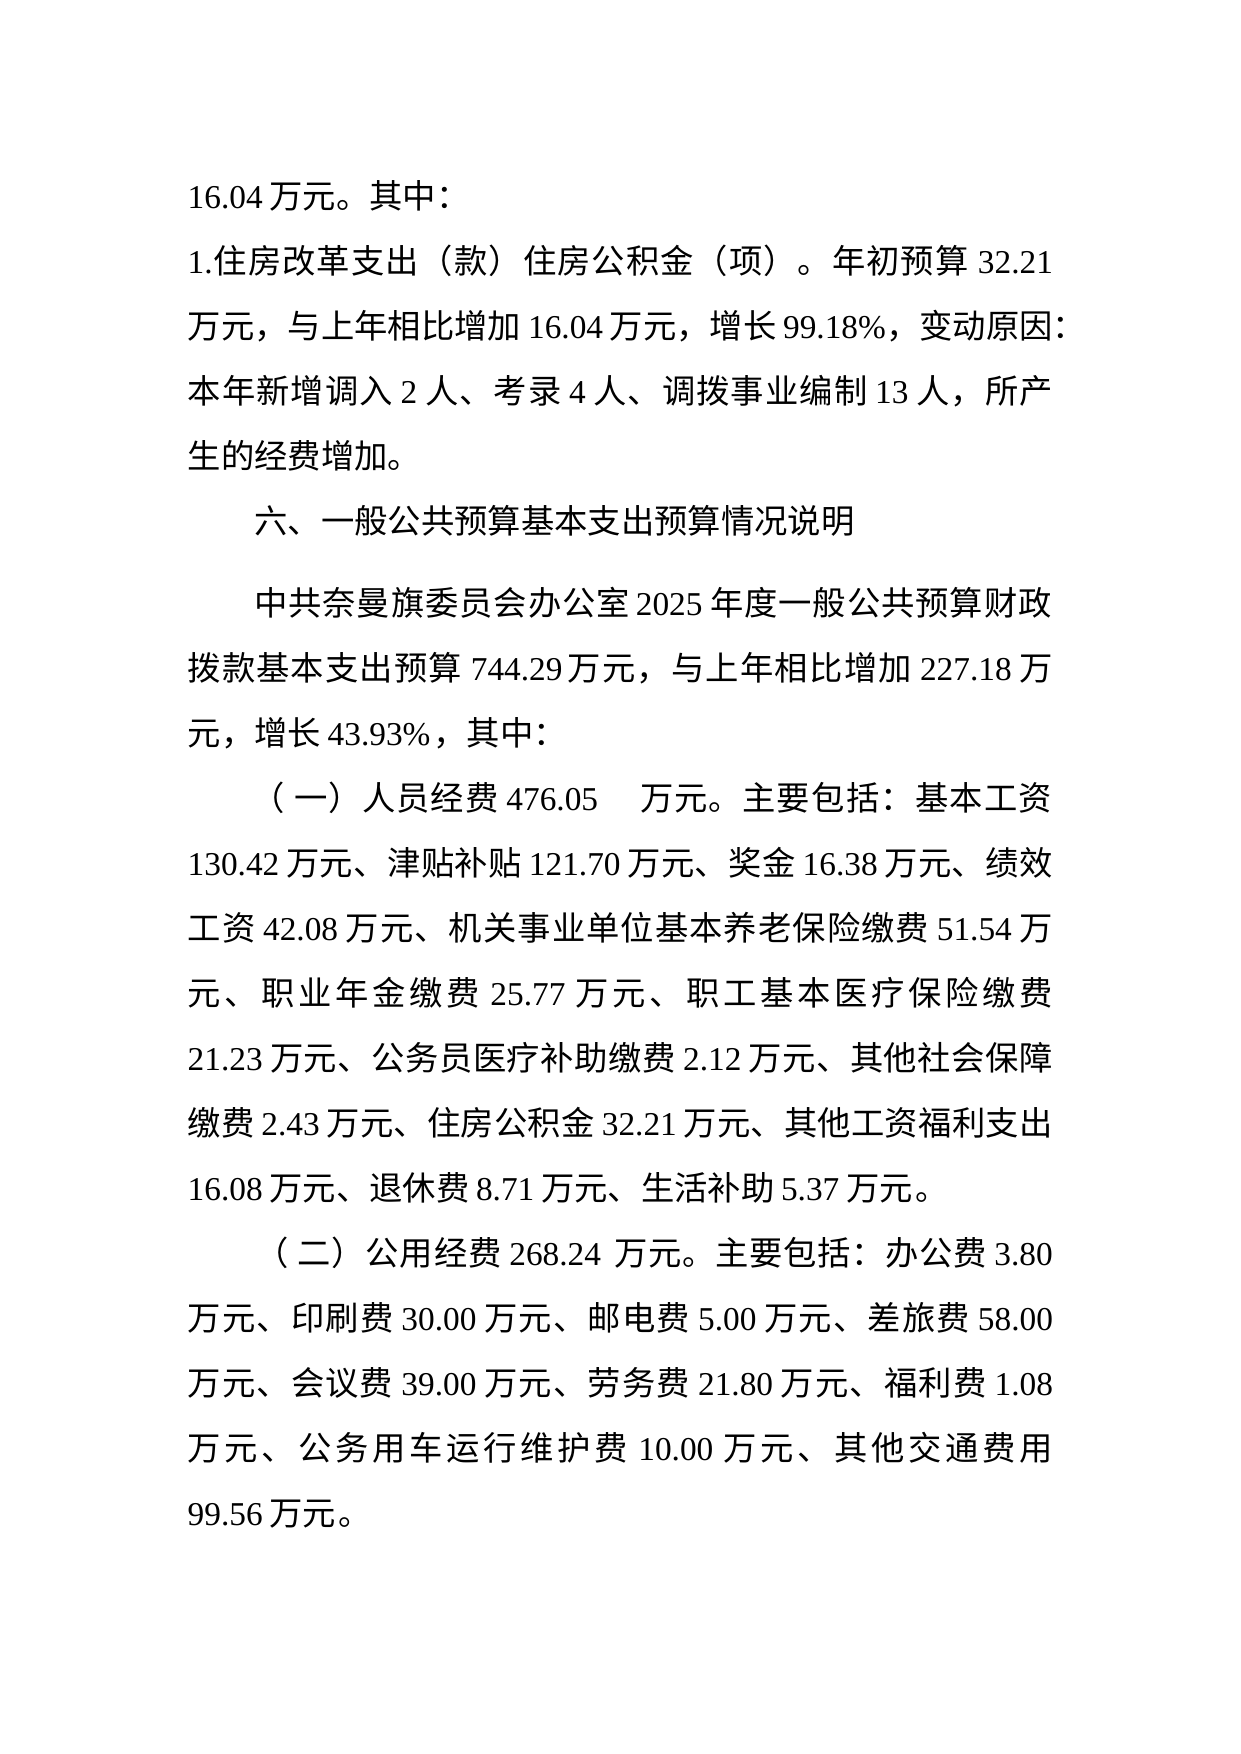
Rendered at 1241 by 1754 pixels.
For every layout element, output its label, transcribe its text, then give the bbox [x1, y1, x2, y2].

text （ 一）人员经费476.05 万元。主要包括：基本工资130.42万元、津贴补贴121.70万元、奖金16.38万元、绩效工资42.08万元、机关事业单位基本养老保险缴费51.54万元、职业年金缴费25.77万元、职工基本医疗保险缴费21.23万元、公务员医疗补助缴费2.12万元、其他社会保障缴费2.43万元、住房公积金32.21万元、其他工资福利支出16.08万元、退休费8.71万元、生活补助5.37万元 。 [187, 763, 1053, 1218]
text （ 二）公用经费268.24 万元。主要包括：办公费3.80万元、印刷费30.00万元、邮电费5.00万元、差旅费58.00万元、会议费39.00万元、劳务费21.80万元、福利费1.08万元、公务用车运行维护费10.00万元、其他交通费用99.56万元 。 [187, 1218, 1053, 1543]
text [187, 162, 1053, 487]
text 中共奈曼旗委员会办公室 2025年度一般公共预算财政拨款基本支出预算744.29 万元，与上年相比增加227.18万元，增长43.93% ，其中： [187, 568, 1053, 763]
text 六、一般公共预算基本支出预算情况说明 [187, 487, 1053, 552]
